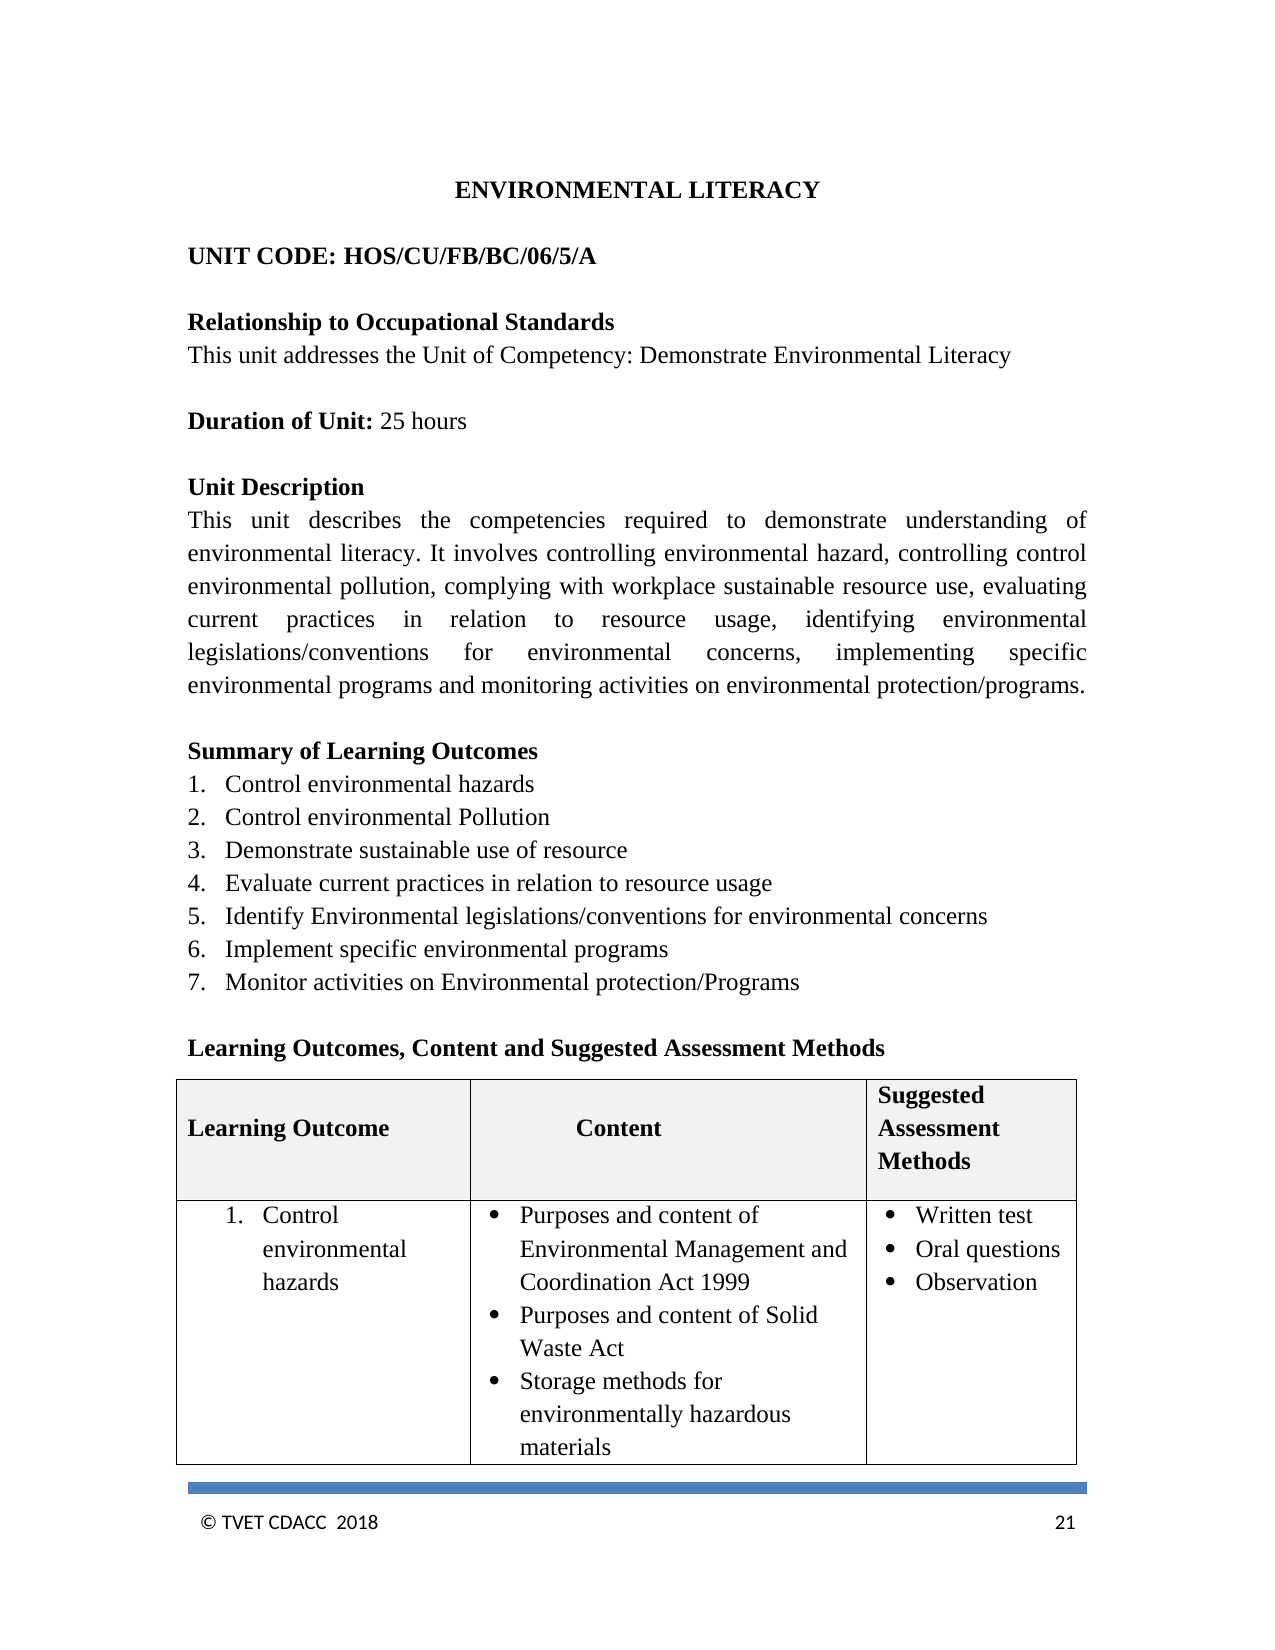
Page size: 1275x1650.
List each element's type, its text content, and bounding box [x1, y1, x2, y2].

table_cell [177, 1201, 470, 1464]
subtitle ENVIRONMENTAL LITERACY [187, 175, 1087, 204]
table_header Learning Outcome [177, 1080, 470, 1199]
list Demonstrate sustainable use of resource [187, 835, 1087, 864]
text This unit addresses the Unit of Competency: Demonstrate Environmental Literacy [187, 340, 1087, 369]
text Unit Description [187, 472, 1087, 501]
list Monitor activities on Environmental protection/Programs [187, 967, 1087, 996]
text Summary of Learning Outcomes [187, 736, 1087, 765]
text Duration of Unit: 25 hours [187, 406, 1087, 435]
text Relationship to Occupational Standards [187, 307, 1087, 336]
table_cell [471, 1201, 866, 1464]
text This unit describes the competencies required to demonstrate understanding of environmental literacy. It involves controlling environmental hazard, controlling control environmental pollution, complying with workplace sustainable resource use, evaluating current practices in relation to resource usage, identifying environmental legislations/conventions for environmental concerns, implementing specific environmental programs and monitoring activities on environmental protection/programs. [187, 505, 1087, 699]
table_header Content [471, 1080, 866, 1199]
list Identify Environmental legislations/conventions for environmental concerns [187, 901, 1087, 930]
text UNIT CODE: HOS/CU/FB/BC/06/5/A [187, 241, 1087, 270]
list Implement specific environmental programs [187, 934, 1087, 963]
list Control environmental Pollution [187, 802, 1087, 831]
list Evaluate current practices in relation to resource usage [187, 868, 1087, 897]
text Learning Outcomes, Content and Suggested Assessment Methods [187, 1033, 1087, 1062]
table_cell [867, 1201, 1076, 1464]
list Control environmental hazards [187, 769, 1087, 798]
table_header Suggested Assessment Methods [867, 1080, 1076, 1199]
